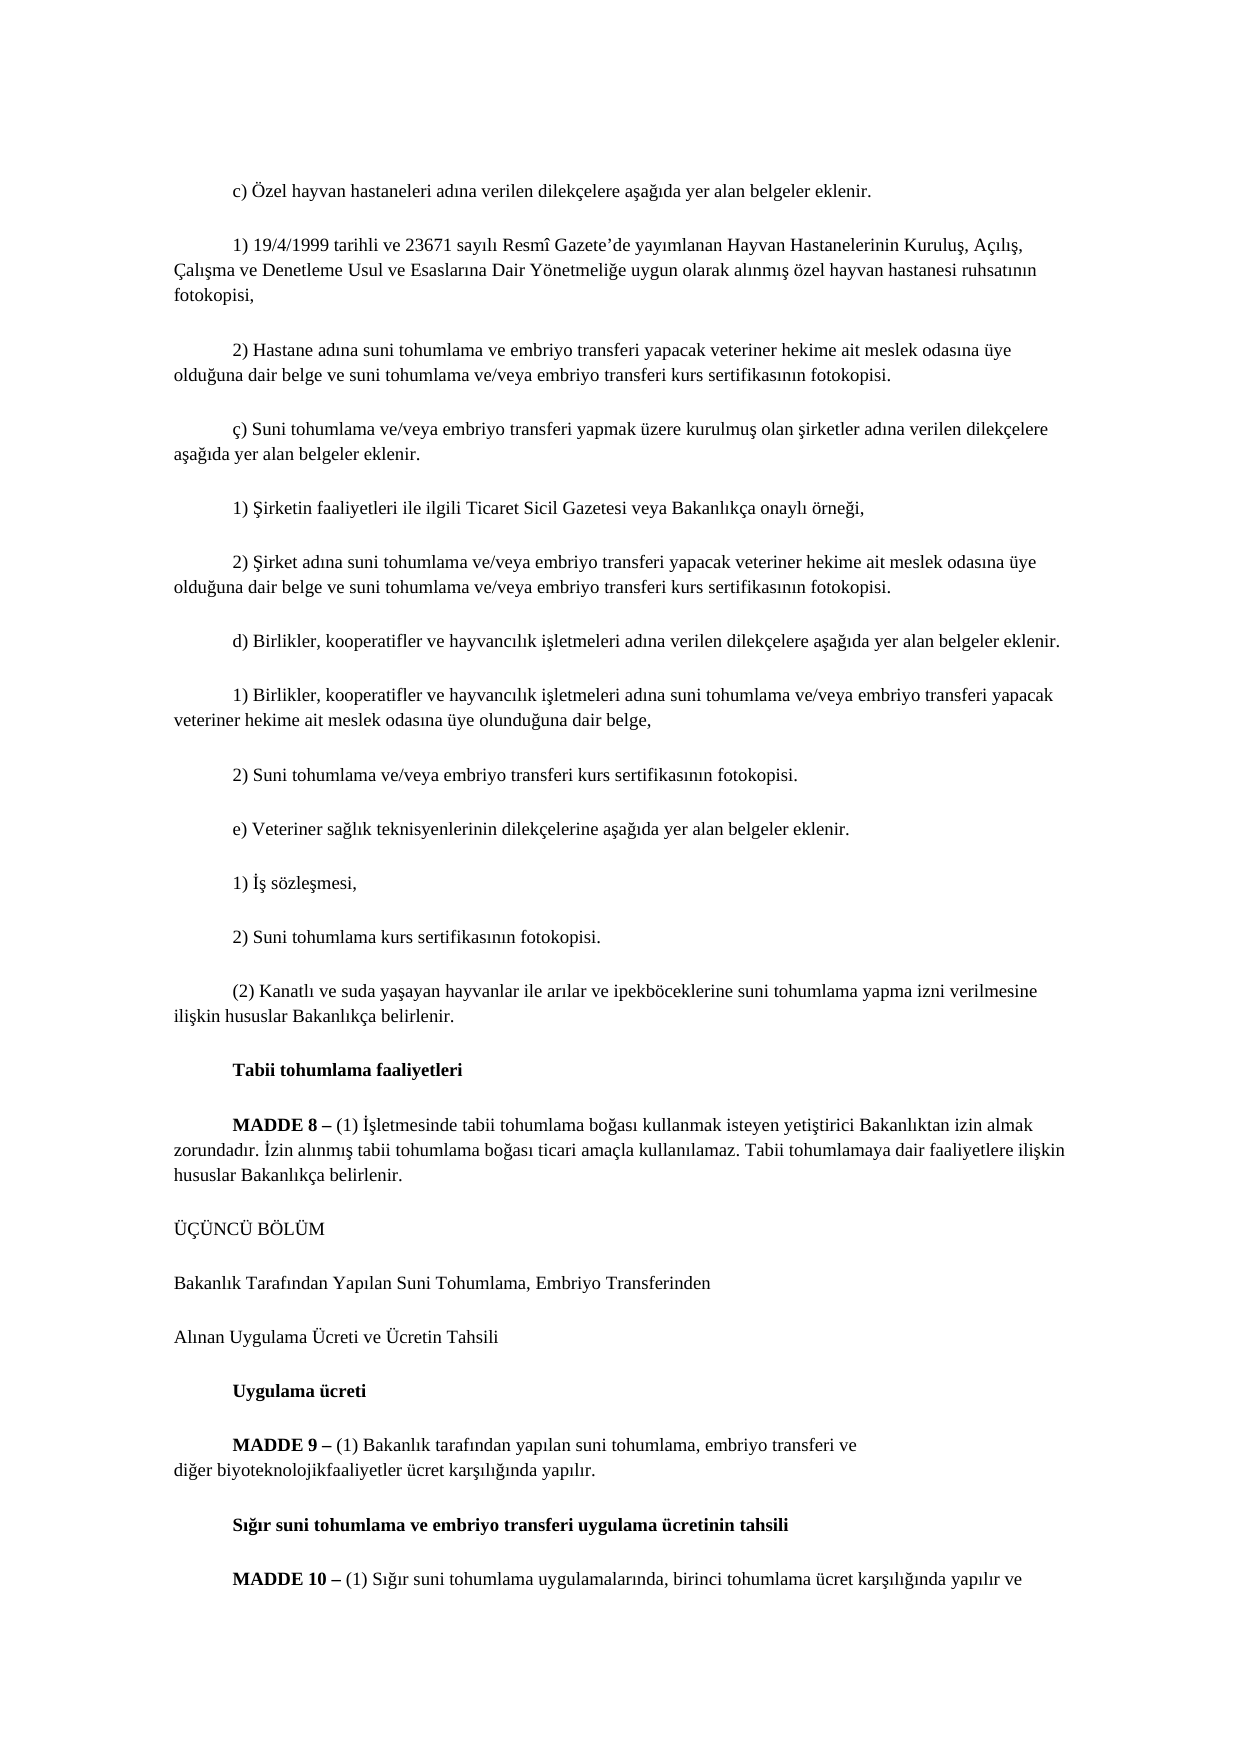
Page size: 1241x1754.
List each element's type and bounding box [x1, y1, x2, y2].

table_header [146, 148, 1094, 1589]
